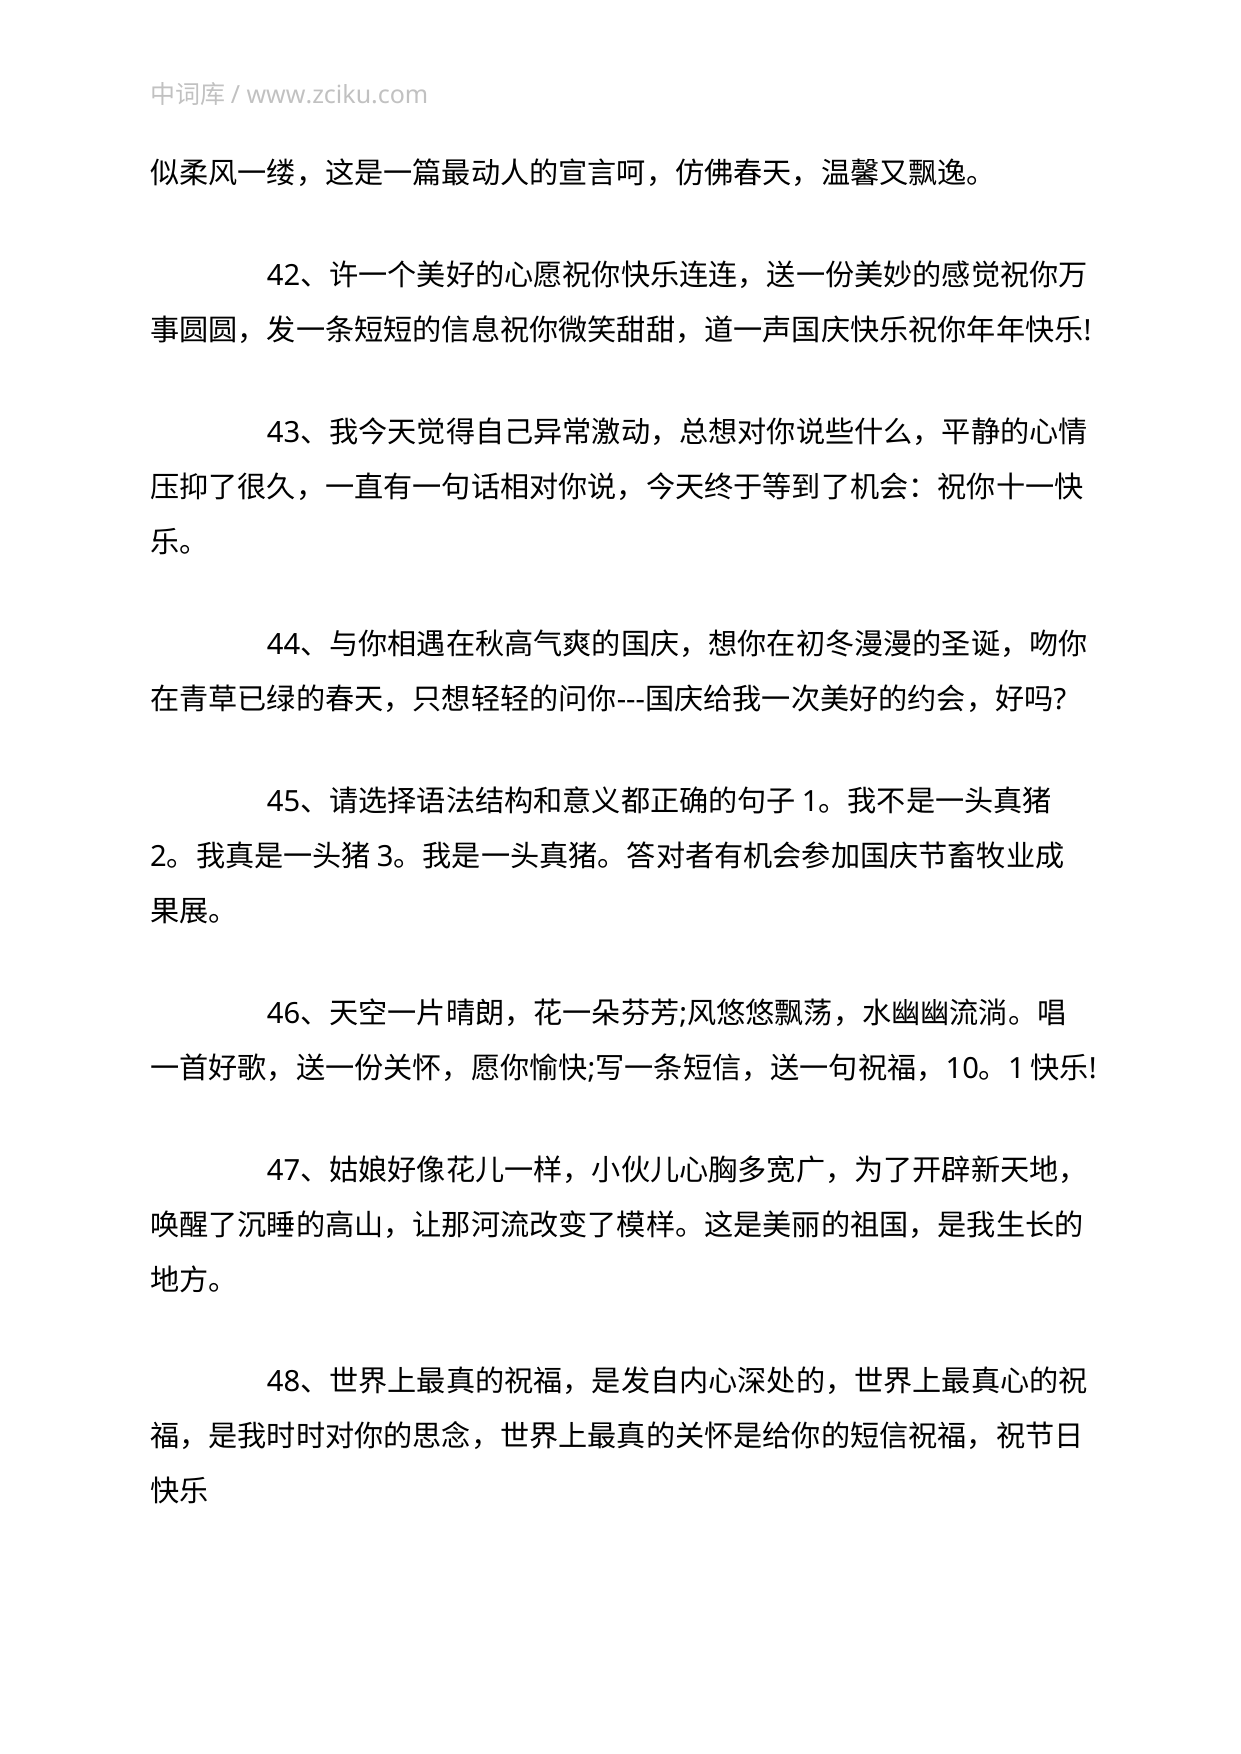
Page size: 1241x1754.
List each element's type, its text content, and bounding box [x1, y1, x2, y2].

text 48、世界上最真的祝福，是发自内心深处的，世界上最真心的祝福，是我时时对你的思念，世界上最真的关怀是给你的短信祝福，祝节日快乐 [150, 1358, 1090, 1510]
text 47、姑娘好像花儿一样，小伙儿心胸多宽广，为了开辟新天地，唤醒了沉睡的高山，让那河流改变了模样。这是美丽的祖国，是我生长的地方。 [150, 1146, 1090, 1298]
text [150, 150, 1090, 192]
text 46、天空一片晴朗，花一朵芬芳;风悠悠飘荡，水幽幽流淌。唱一首好歌，送一份关怀，愿你愉快;写一条短信，送一句祝福，10。1快乐! [150, 989, 1090, 1087]
text 45、请选择语法结构和意义都正确的句子1。我不是一头真猪2。我真是一头猪3。我是一头真猪。答对者有机会参加国庆节畜牧业成果展。 [150, 777, 1090, 930]
text 42、许一个美好的心愿祝你快乐连连，送一份美妙的感觉祝你万事圆圆，发一条短短的信息祝你微笑甜甜，道一声国庆快乐祝你年年快乐! [150, 252, 1090, 349]
text 43、我今天觉得自己异常激动，总想对你说些什么，平静的心情压抑了很久，一直有一句话相对你说，今天终于等到了机会：祝你十一快乐。 [150, 409, 1090, 561]
text 44、与你相遇在秋高气爽的国庆，想你在初冬漫漫的圣诞，吻你在青草已绿的春天，只想轻轻的问你---国庆给我一次美好的约会，好吗? [150, 620, 1090, 718]
